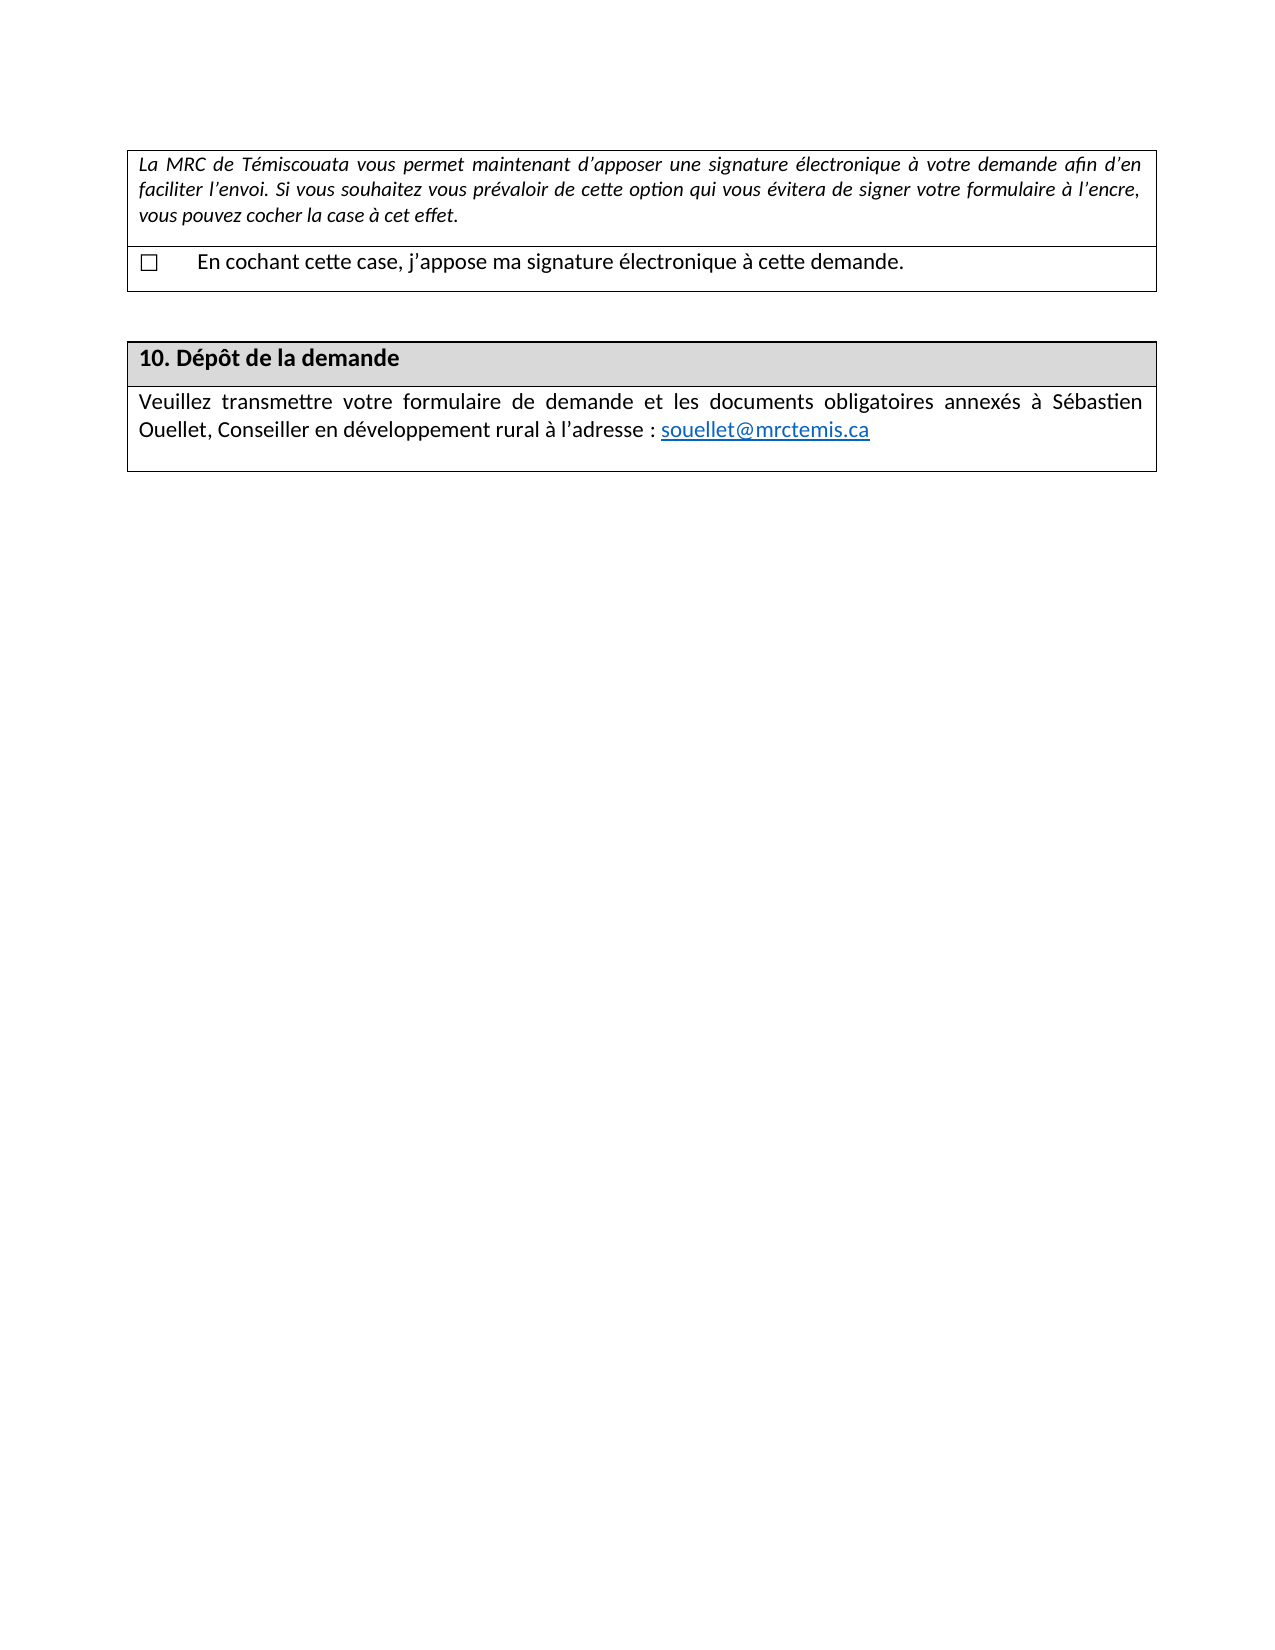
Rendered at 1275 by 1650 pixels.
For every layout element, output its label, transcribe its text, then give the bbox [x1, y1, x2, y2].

table_cell La MRC de Témiscouata vous permet maintenant d’apposer une signature électronique à votre demande afin d’en faciliter l’envoi. Si vous souhaitez vous prévaloir de cette option qui vous évitera de signer votre formulaire à l’encre, vous pouvez cocher la case à cet effet. [128, 151, 1156, 246]
table_cell En cochant cette case, j’appose ma signature électronique à cette demande. [186, 247, 1156, 291]
table_cell Veuillez transmettre votre formulaire de demande et les documents obligatoires annexés à Sébastien Ouellet, Conseiller en développement rural à l’adresse : souellet@mrctemis.ca [128, 387, 1156, 471]
table_header 10. Dépôt de la demande [128, 343, 1156, 386]
